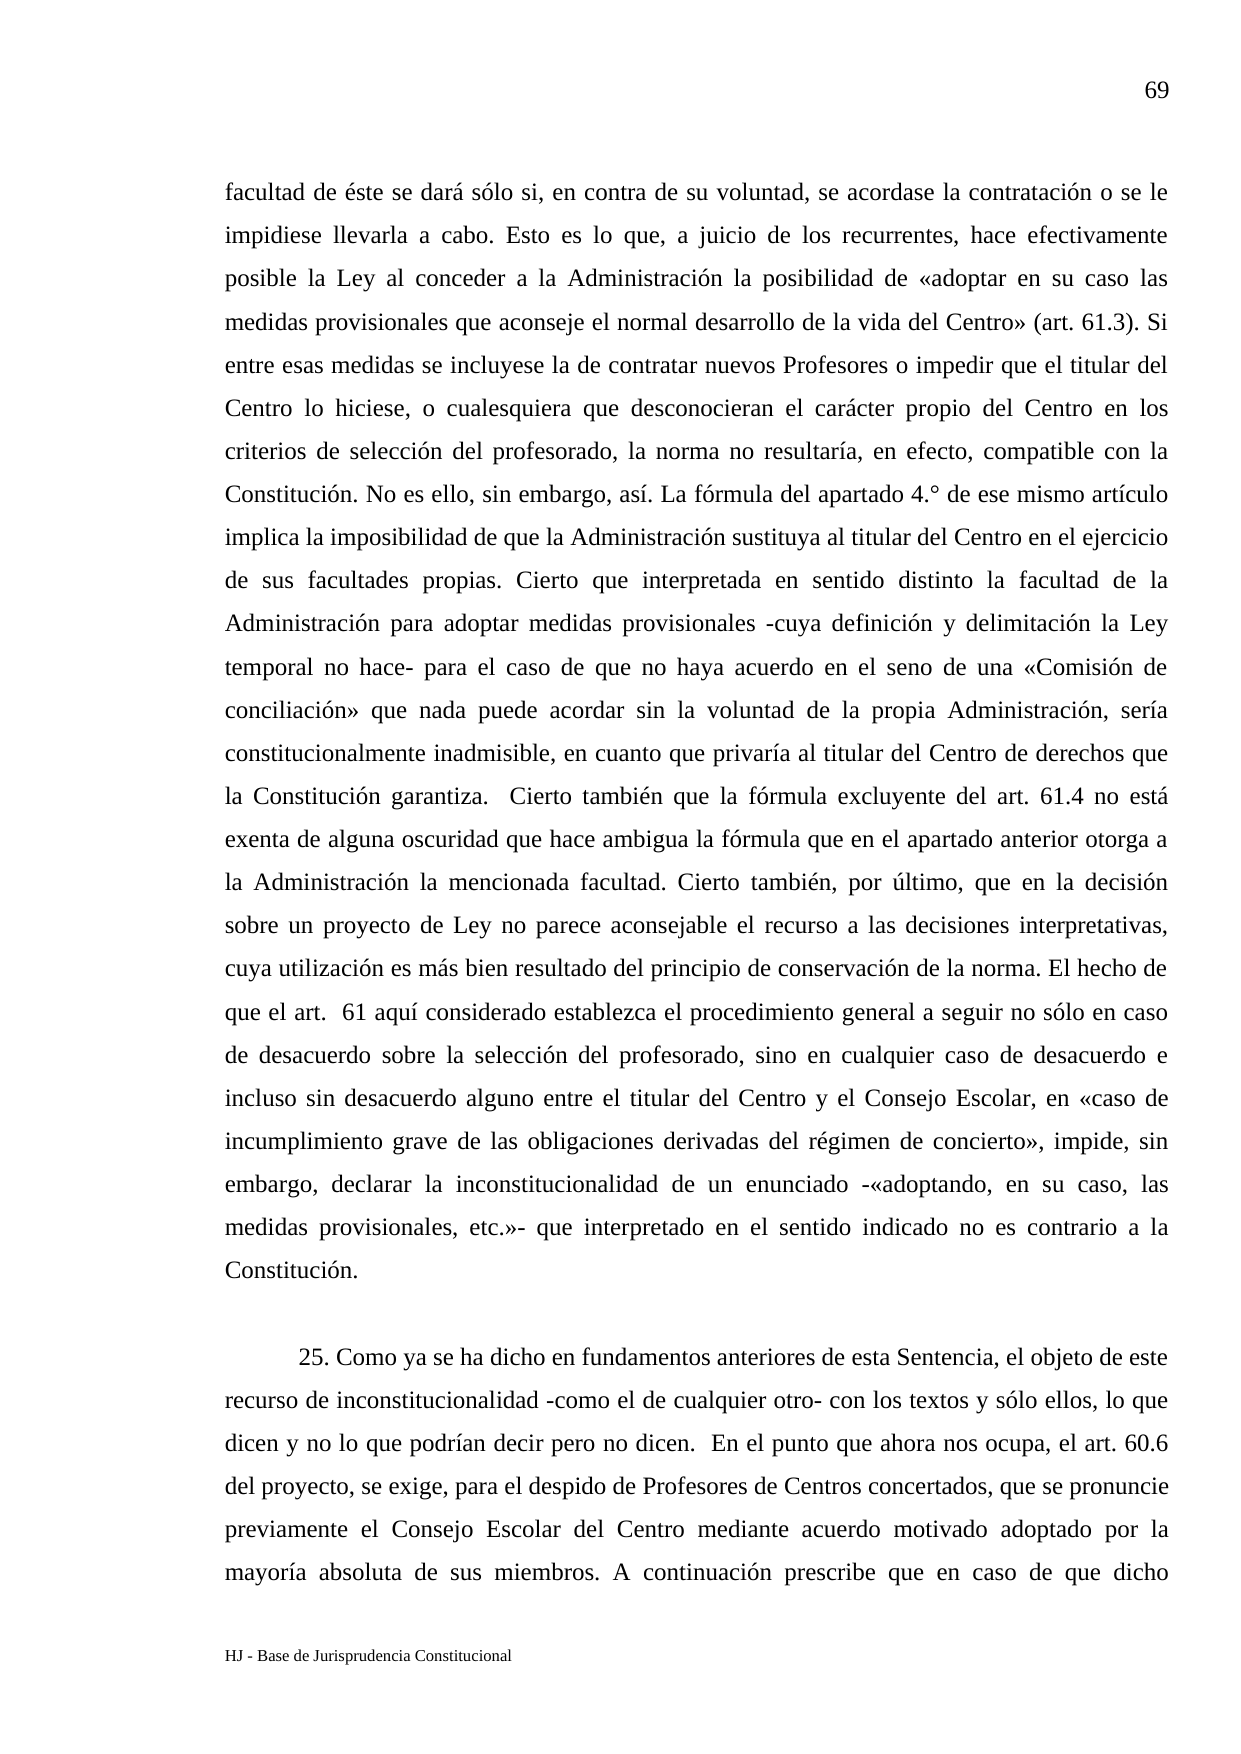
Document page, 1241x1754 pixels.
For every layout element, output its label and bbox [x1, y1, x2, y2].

text [224, 177, 1169, 1284]
text [224, 1342, 1169, 1586]
